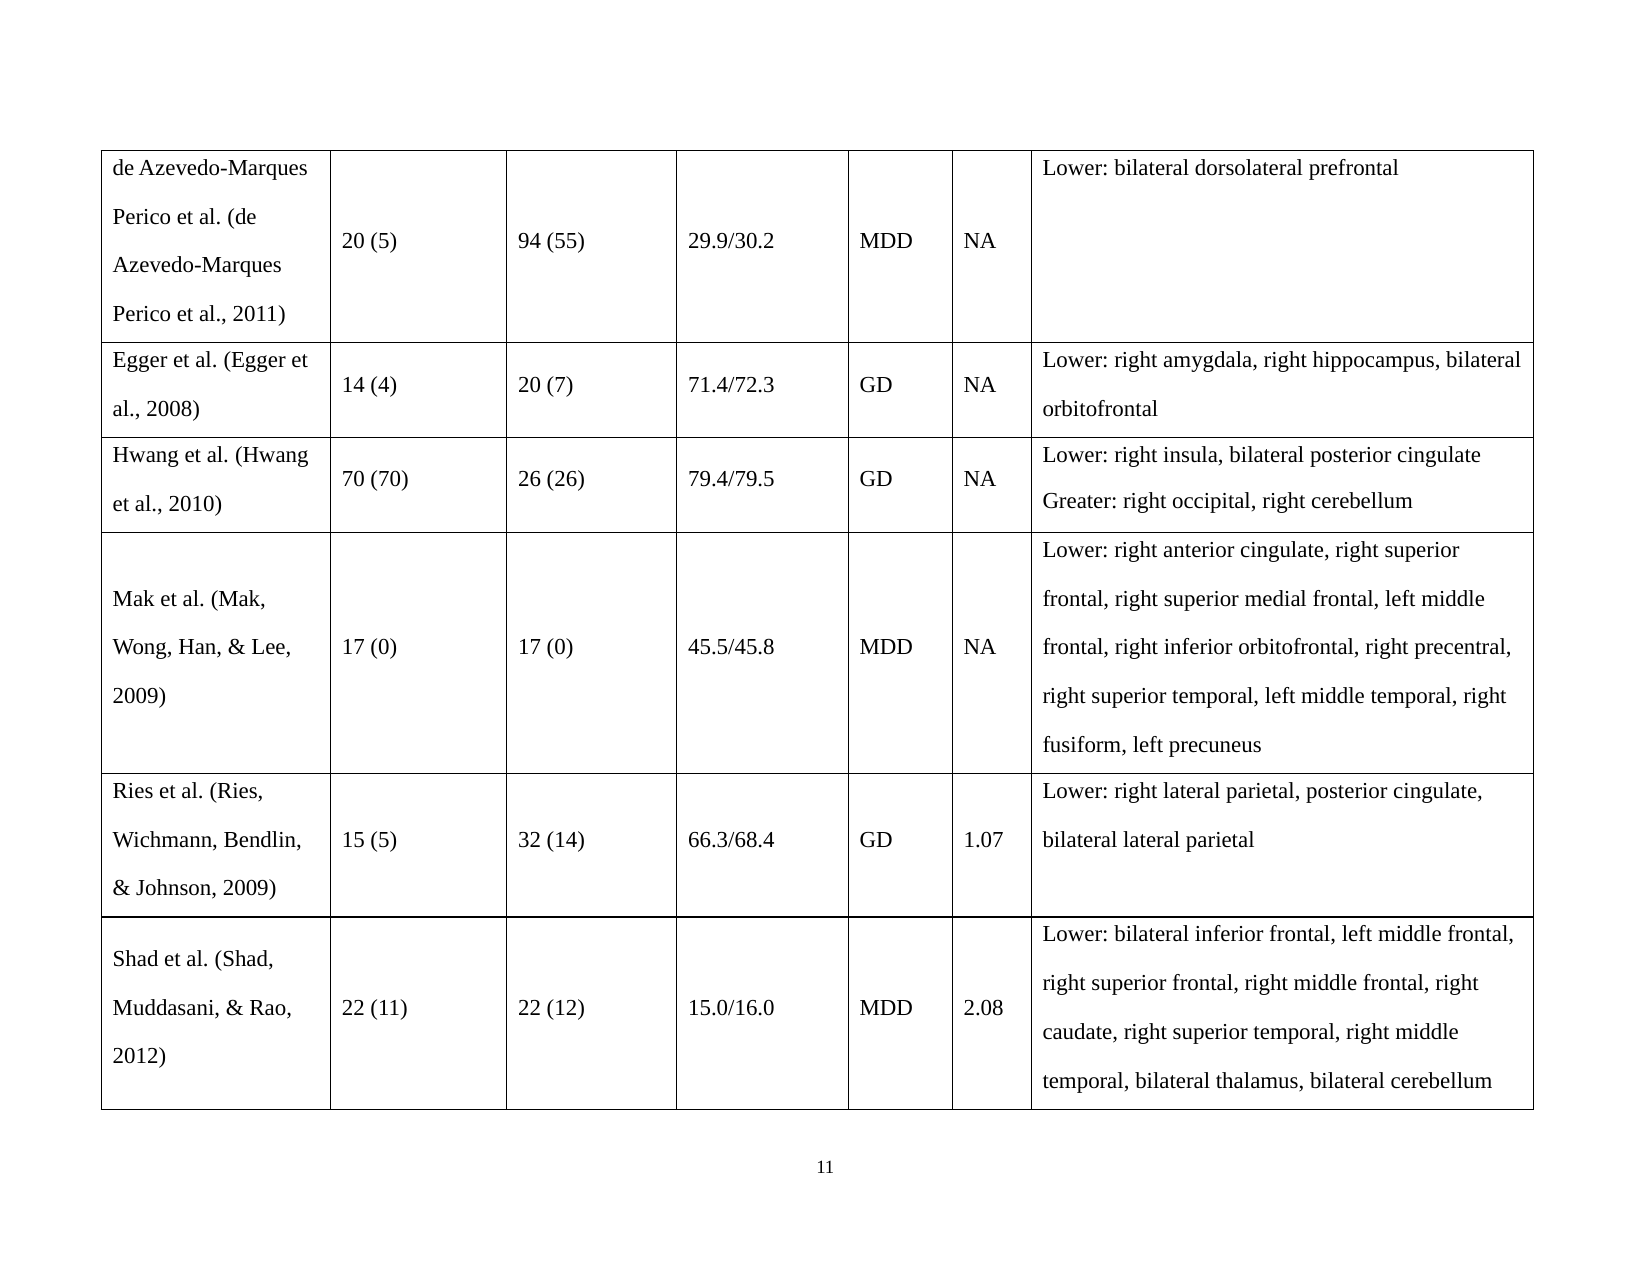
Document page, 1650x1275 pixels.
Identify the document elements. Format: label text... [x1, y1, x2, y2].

table_cell 14 (4) [331, 343, 506, 437]
table_cell Lower: bilateral dorsolateral prefrontal [1032, 151, 1533, 342]
table_cell 22 (12) [507, 918, 676, 1109]
table_cell 20 (7) [507, 343, 676, 437]
table_cell MDD [849, 533, 952, 773]
table_cell Lower: bilateral inferior frontal, left middle frontal, right superior frontal, right middle frontal, right caudate, right superior temporal, right middle temporal, bilateral thalamus, bilateral cerebellum [1032, 918, 1533, 1109]
table_cell 29.9/30.2 [677, 151, 848, 342]
table_cell NA [953, 438, 1031, 532]
table_cell Shad et al. (Shad, Muddasani, & Rao, 2012) [102, 918, 330, 1109]
table_cell NA [953, 151, 1031, 342]
table_cell GD [849, 774, 952, 916]
table_cell 20 (5) [331, 151, 506, 342]
table_cell MDD [849, 918, 952, 1109]
table_cell 66.3/68.4 [677, 774, 848, 916]
table_cell 45.5/45.8 [677, 533, 848, 773]
table_cell Lower: right insula, bilateral posterior cingulate Greater: right occipital, right cerebellum [1032, 438, 1533, 532]
table_cell 94 (55) [507, 151, 676, 342]
table_cell 71.4/72.3 [677, 343, 848, 437]
table_cell de Azevedo-Marques Perico et al. (de Azevedo-Marques Perico et al., 2011) [102, 151, 330, 342]
table_cell 79.4/79.5 [677, 438, 848, 532]
table_cell NA [953, 533, 1031, 773]
table_cell Ries et al. (Ries, Wichmann, Bendlin, & Johnson, 2009) [102, 774, 330, 916]
table_cell 17 (0) [507, 533, 676, 773]
table_cell Lower: right amygdala, right hippocampus, bilateral orbitofrontal [1032, 343, 1533, 437]
table_cell NA [953, 343, 1031, 437]
table_cell Hwang et al. (Hwang et al., 2010) [102, 438, 330, 532]
table_cell GD [849, 438, 952, 532]
table_cell 1.07 [953, 774, 1031, 916]
table_cell Egger et al. (Egger et al., 2008) [102, 343, 330, 437]
table_cell 70 (70) [331, 438, 506, 532]
table_cell Lower: right anterior cingulate, right superior frontal, right superior medial frontal, left middle frontal, right inferior orbitofrontal, right precentral, right superior temporal, left middle temporal, right fusiform, left precuneus [1032, 533, 1533, 773]
table_cell 26 (26) [507, 438, 676, 532]
table_cell MDD [849, 151, 952, 342]
table_cell 17 (0) [331, 533, 506, 773]
table_cell 22 (11) [331, 918, 506, 1109]
table_cell GD [849, 343, 952, 437]
table_cell Lower: right lateral parietal, posterior cingulate, bilateral lateral parietal [1032, 774, 1533, 916]
table_cell 15.0/16.0 [677, 918, 848, 1109]
table_cell 15 (5) [331, 774, 506, 916]
table_cell 32 (14) [507, 774, 676, 916]
table_cell 2.08 [953, 918, 1031, 1109]
table_cell Mak et al. (Mak, Wong, Han, & Lee, 2009) [102, 533, 330, 773]
